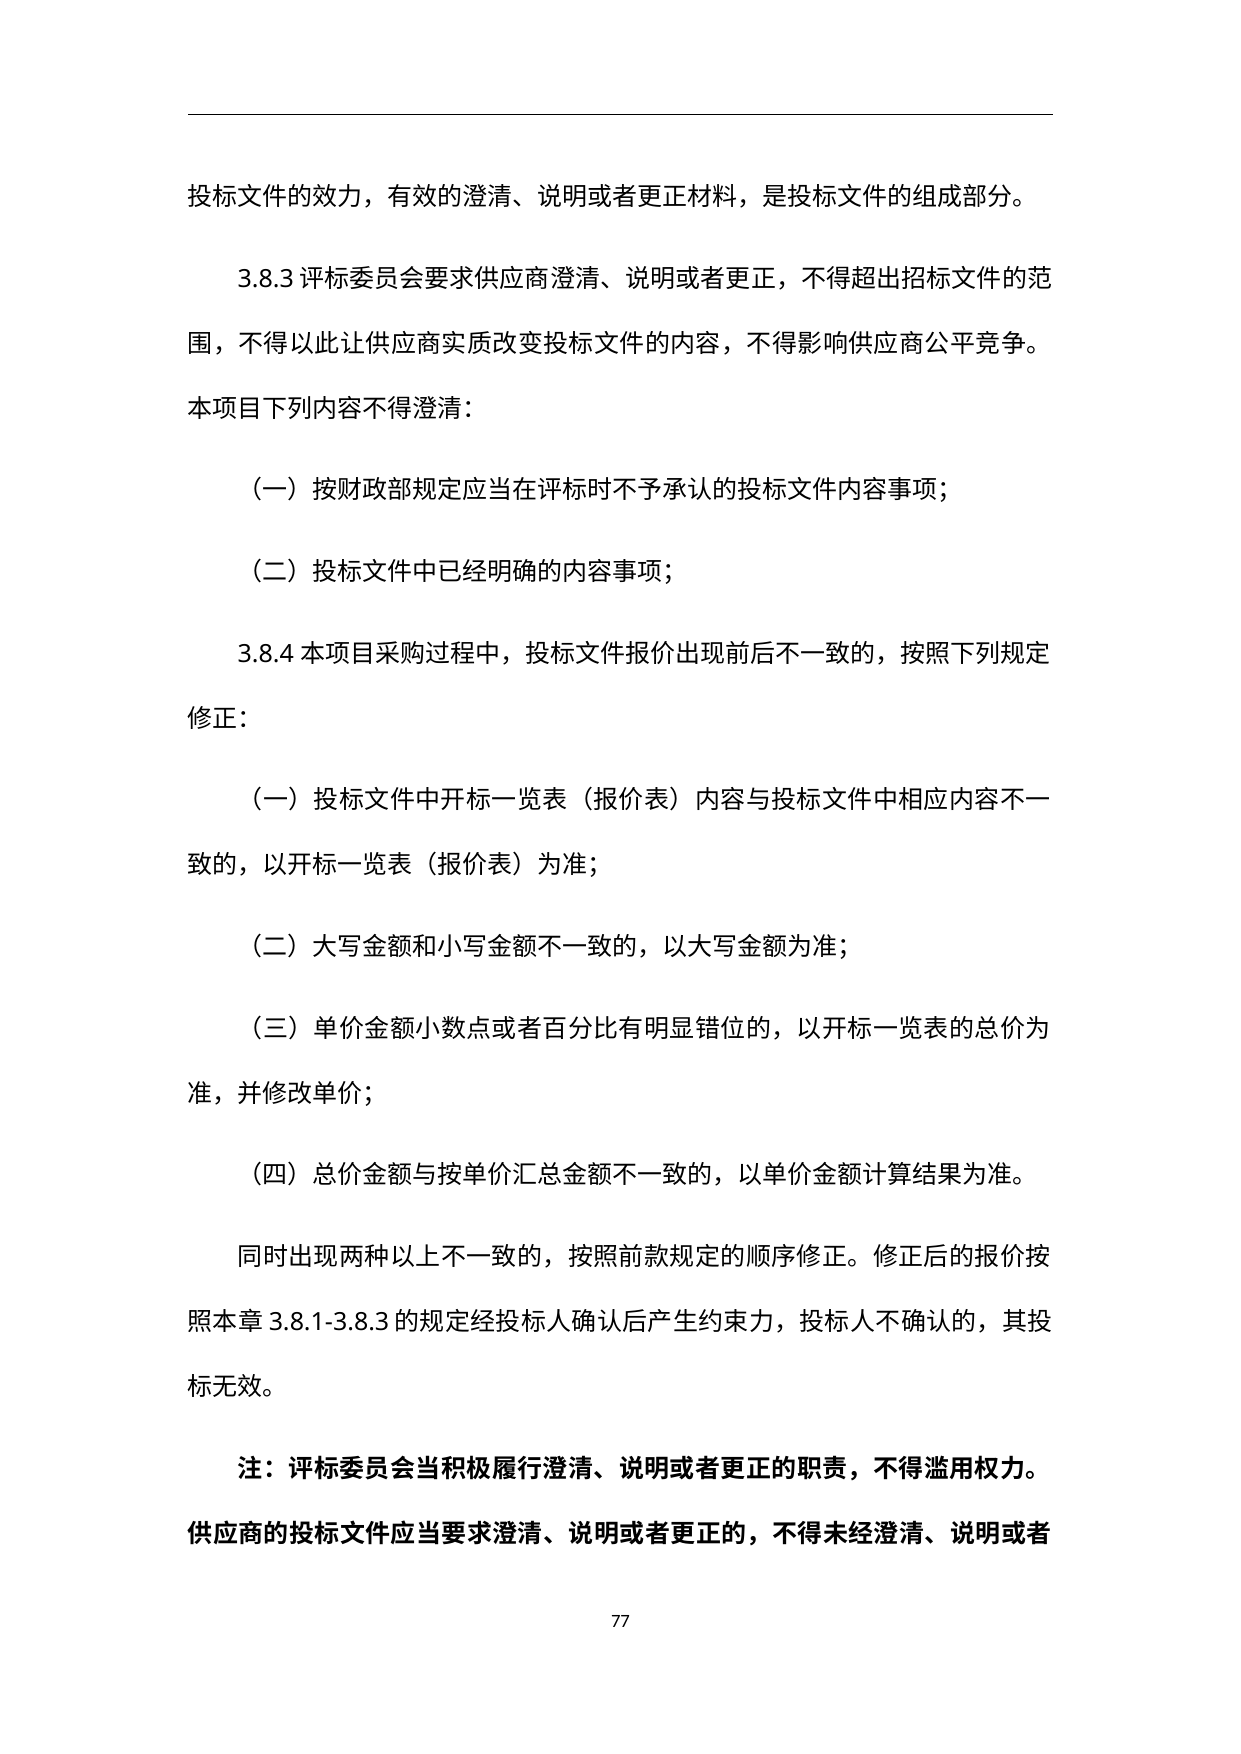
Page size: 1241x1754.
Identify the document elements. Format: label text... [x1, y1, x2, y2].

text 3.8.3评标委员会要求供应商澄清、说明或者更正，不得超出招标文件的范围，不得以此让供应商实质改变投标文件的内容，不得影响供应商公平竞争。本项目下列内容不得澄清： [187, 244, 1053, 439]
text （一）按财政部规定应当在评标时不予承认的投标文件内容事项； [187, 455, 1053, 520]
text 3.8.4 本项目采购过程中，投标文件报价出现前后不一致的，按照下列规定修正： [187, 619, 1053, 749]
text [187, 162, 1053, 227]
text （二）大写金额和小写金额不一致的，以大写金额为准； [187, 912, 1053, 977]
text （四）总价金额与按单价汇总金额不一致的，以单价金额计算结果为准。 [187, 1140, 1053, 1205]
text 同时出现两种以上不一致的，按照前款规定的顺序修正。修正后的报价按照本章3.8.1-3.8.3的规定经投标人确认后产生约束力，投标人不确认的，其投标无效。 [187, 1222, 1053, 1417]
text （一）投标文件中开标一览表（报价表）内容与投标文件中相应内容不一致的，以开标一览表（报价表）为准； [187, 765, 1053, 895]
text （二）投标文件中已经明确的内容事项； [187, 537, 1053, 602]
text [187, 1434, 1053, 1564]
text （三）单价金额小数点或者百分比有明显错位的，以开标一览表的总价为准，并修改单价； [187, 994, 1053, 1124]
